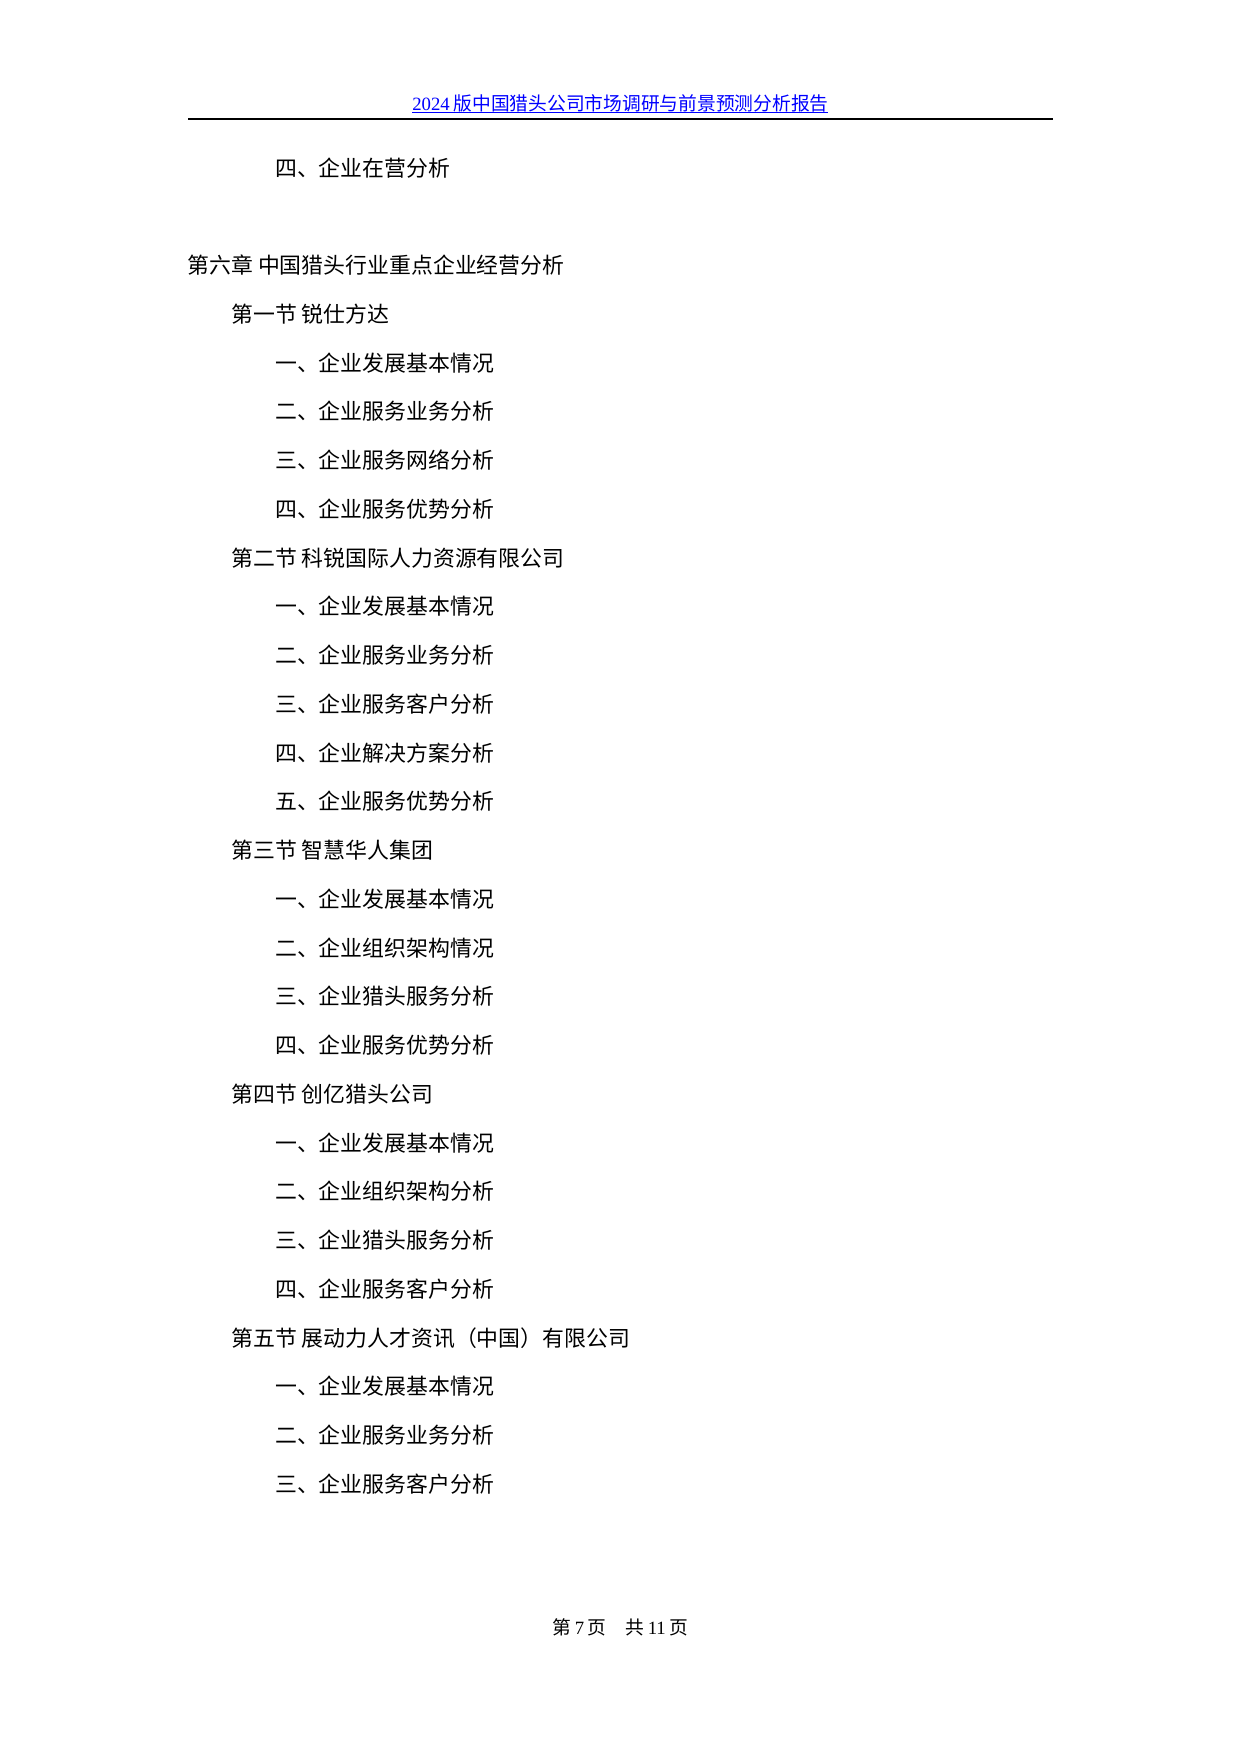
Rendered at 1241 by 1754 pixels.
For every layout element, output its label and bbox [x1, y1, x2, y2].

text [187, 150, 1053, 1499]
